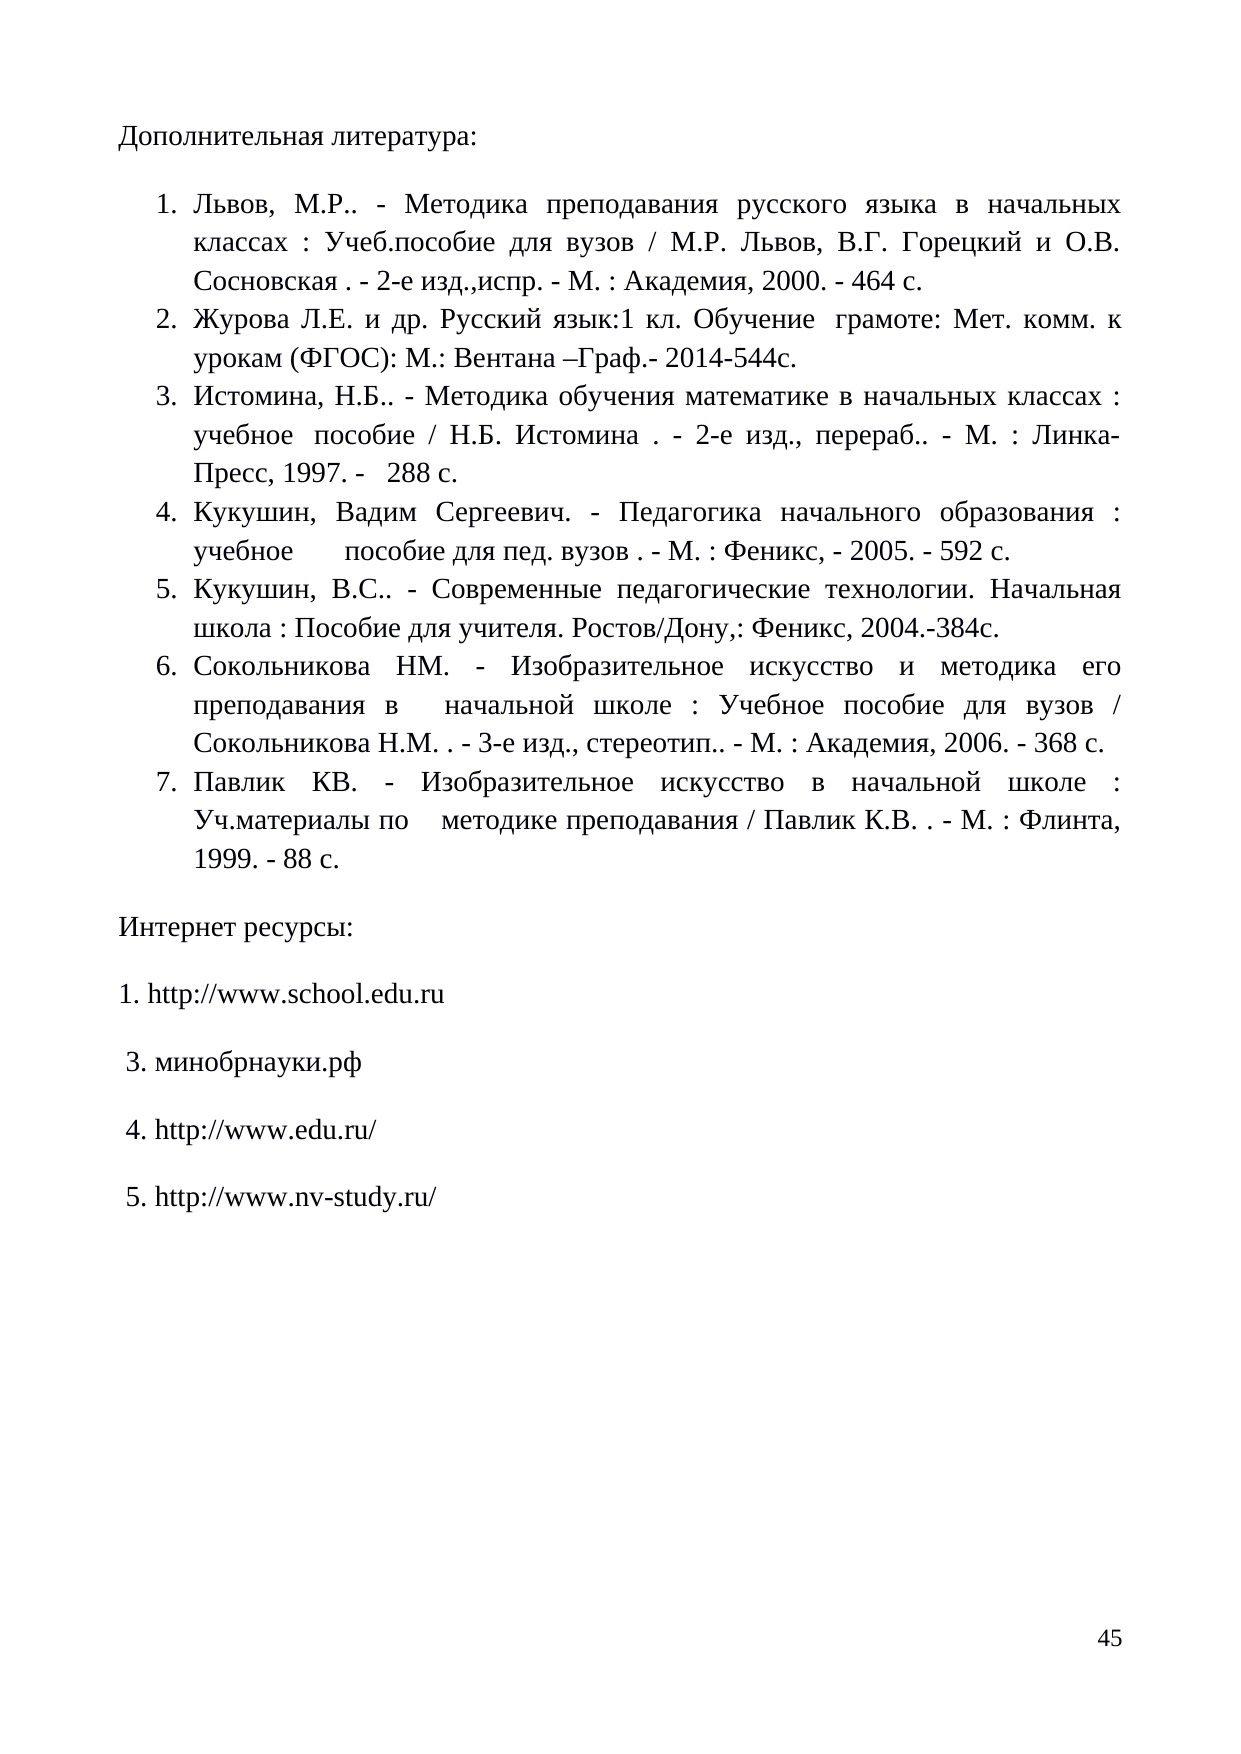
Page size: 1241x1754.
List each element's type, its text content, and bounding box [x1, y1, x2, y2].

text Дополнительная литература: [118, 118, 1122, 152]
text 1. http://www.school.edu.ru [118, 976, 1122, 1010]
list Львов, М.Р.. - Методика преподавания русского языка в начальных классах : Учеб.пособие для вузов / М.Р. Львов, В.Г. Горецкий и О.В. Сосновская . - 2-е изд.,испр. - М. : Академия, 2000. - 464 с. [156, 186, 1122, 296]
text 5. http://www.nv-study.ru/ [118, 1179, 1122, 1213]
list Кукушин, Вадим Сергеевич. - Педагогика начального образования : учебное пособие для пед. вузов . - М. : Феникс, - 2005. - 592 с. [156, 494, 1122, 566]
list Истомина, Н.Б.. - Методика обучения математике в начальных классах : учебное пособие / Н.Б. Истомина . - 2-е изд., перераб.. - М. : Линка-Пресс, 1997. - 288 с. [156, 378, 1122, 489]
list Павлик КВ. - Изобразительное искусство в начальной школе : Уч.материалы по методике преподавания / Павлик К.В. . - М. : Флинта, 1999. - 88 с. [156, 764, 1122, 874]
list Сокольникова НМ. - Изобразительное искусство и методика его преподавания в начальной школе : Учебное пособие для вузов / Сокольникова Н.М. . - 3-е изд., стереотип.. - М. : Академия, 2006. - 368 с. [156, 648, 1122, 759]
text Интернет ресурсы: [118, 909, 1122, 942]
text 4. http://www.edu.ru/ [118, 1112, 1122, 1145]
list Журова Л.Е. и др. Русский язык:1 кл. Обучение грамоте: Мет. комм. к урокам (ФГОС): М.: Вентана –Граф.- 2014-544с. [156, 301, 1122, 373]
list Кукушин, В.С.. - Современные педагогические технологии. Начальная школа : Пособие для учителя. Ростов/Дону,: Феникс, 2004.-384с. [156, 571, 1122, 643]
text 3. минобрнауки.рф [118, 1044, 1122, 1078]
